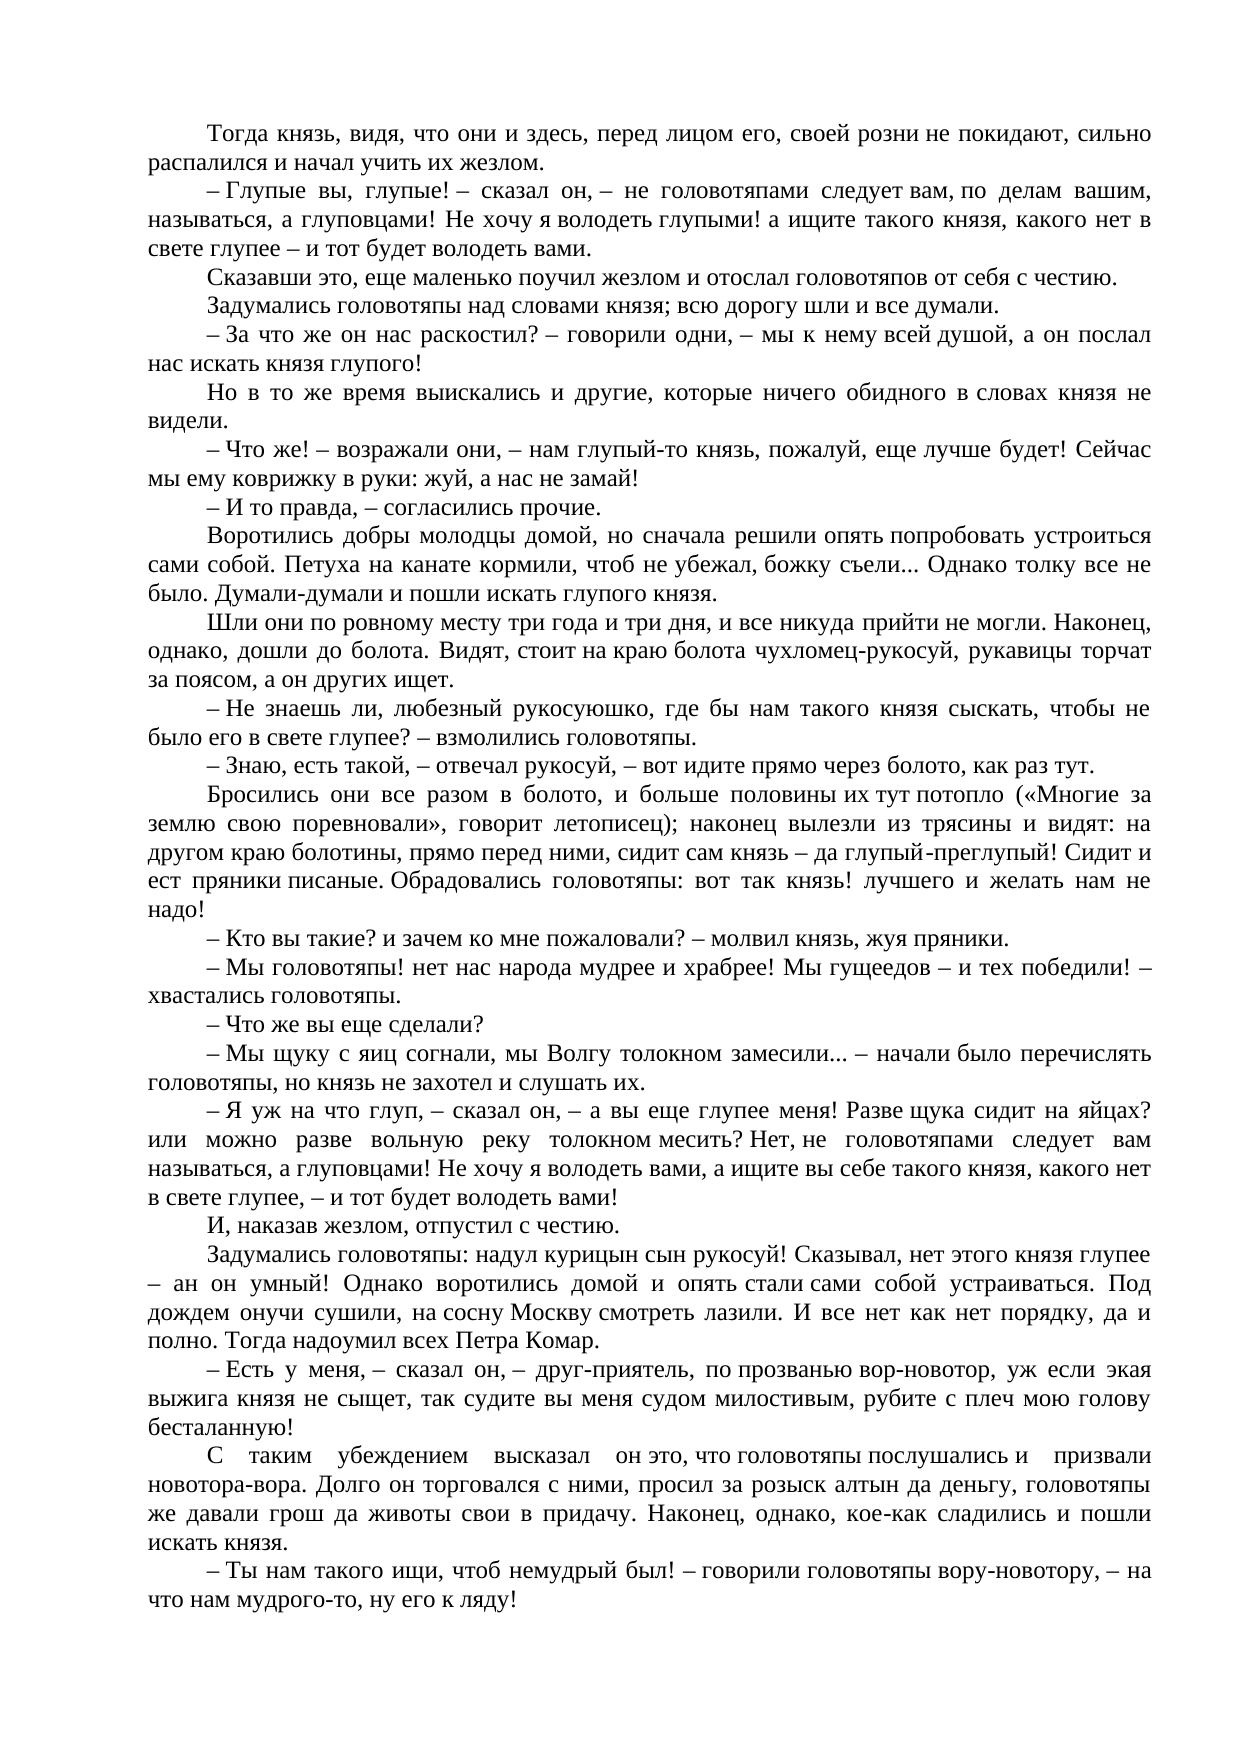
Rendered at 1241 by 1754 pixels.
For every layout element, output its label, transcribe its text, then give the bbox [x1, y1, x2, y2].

text И, наказав жезлом, отпустил с честию. [148, 1211, 1152, 1239]
text – Глупые вы, глупые! – сказал он, – не головотяпами следует вам, по делам вашим, называться, а глуповцами! Не хочу я володеть глупыми! а ищите такого князя, какого нет в свете глупее – и тот будет володеть вами. [148, 176, 1152, 262]
text – Мы щуку с яиц согнали, мы Волгу толокном замесили... – начали было перечислять головотяпы, но князь не захотел и слушать их. [148, 1038, 1152, 1096]
text Но в то же время выискались и другие, которые ничего обидного в словах князя не видели. [148, 377, 1152, 434]
text Тогда князь, видя, что они и здесь, перед лицом его, своей розни не покидают, сильно распалился и начал учить их жезлом. [148, 118, 1152, 176]
text – За что же он нас раскостил? – говорили одни, – мы к нему всей душой, а он послал нас искать князя глупого! [148, 319, 1152, 377]
text – Я уж на что глуп, – сказал он, – а вы еще глупее меня! Разве щука сидит на яйцах? или можно разве вольную реку толокном месить? Нет, не головотяпами следует вам называться, а глуповцами! Не хочу я володеть вами, а ищите вы себе такого князя, какого нет в свете глупее, – и тот будет володеть вами! [148, 1096, 1152, 1211]
text Бросились они все разом в болото, и больше половины их тут потопло («Многие за землю свою поревновали», говорит летописец); наконец вылезли из трясины и видят: на другом краю болотины, прямо перед ними, сидит сам князь – да глупый-преглупый! Сидит и ест пряники писаные. Обрадовались головотяпы: вот так князь! лучшего и желать нам не надо! [148, 779, 1152, 923]
text – Есть у меня, – сказал он, – друг-приятель, по прозванью вор-новотор, уж если экая выжига князя не сыщет, так судите вы меня судом милостивым, рубите с плеч мою голову бесталанную! [148, 1354, 1152, 1441]
text – Что же! – возражали они, – нам глупый-то князь, пожалуй, еще лучше будет! Сейчас мы ему коврижку в руки: жуй, а нас не замай! [148, 434, 1152, 492]
text – Кто вы такие? и зачем ко мне пожаловали? – молвил князь, жуя пряники. [148, 923, 1152, 952]
text Сказавши это, еще маленько поучил жезлом и отослал головотяпов от себя с честию. [148, 262, 1152, 291]
text С таким убеждением высказал он это, что головотяпы послушались и призвали новотора-вора. Долго он торговался с ними, просил за розыск алтын да деньгу, головотяпы же давали грош да животы свои в придачу. Наконец, однако, кое-как сладились и пошли искать князя. [148, 1441, 1152, 1556]
text – Мы головотяпы! нет нас народа мудрее и храбрее! Мы гущеедов – и тех победили! – хвастались головотяпы. [148, 952, 1152, 1009]
text Задумались головотяпы над словами князя; всю дорогу шли и все думали. [148, 291, 1152, 319]
text Задумались головотяпы: надул курицын сын рукосуй! Сказывал, нет этого князя глупее – ан он умный! Однако воротились домой и опять стали сами собой устраиваться. Под дождем онучи сушили, на сосну Москву смотреть лазили. И все нет как нет порядку, да и полно. Тогда надоумил всех Петра Комар. [148, 1239, 1152, 1354]
text – Ты нам такого ищи, чтоб немудрый был! – говорили головотяпы вору-новотору, – на что нам мудрого-то, ну его к ляду! [148, 1556, 1152, 1613]
text – Что же вы еще сделали? [148, 1009, 1152, 1038]
text – Знаю, есть такой, – отвечал рукосуй, – вот идите прямо через болото, как раз тут. [148, 751, 1152, 779]
text – Не знаешь ли, любезный рукосуюшко, где бы нам такого князя сыскать, чтобы не было его в свете глупее? – взмолились головотяпы. [148, 693, 1152, 751]
text Воротились добры молодцы домой, но сначала решили опять попробовать устроиться сами собой. Петуха на канате кормили, чтоб не убежал, божку съели... Однако толку все не было. Думали-думали и пошли искать глупого князя. [148, 521, 1152, 607]
text – И то правда, – согласились прочие. [148, 492, 1152, 521]
text Шли они по ровному месту три года и три дня, и все никуда прийти не могли. Наконец, однако, дошли до болота. Видят, стоит на краю болота чухломец-рукосуй, рукавицы торчат за поясом, а он других ищет. [148, 607, 1152, 693]
